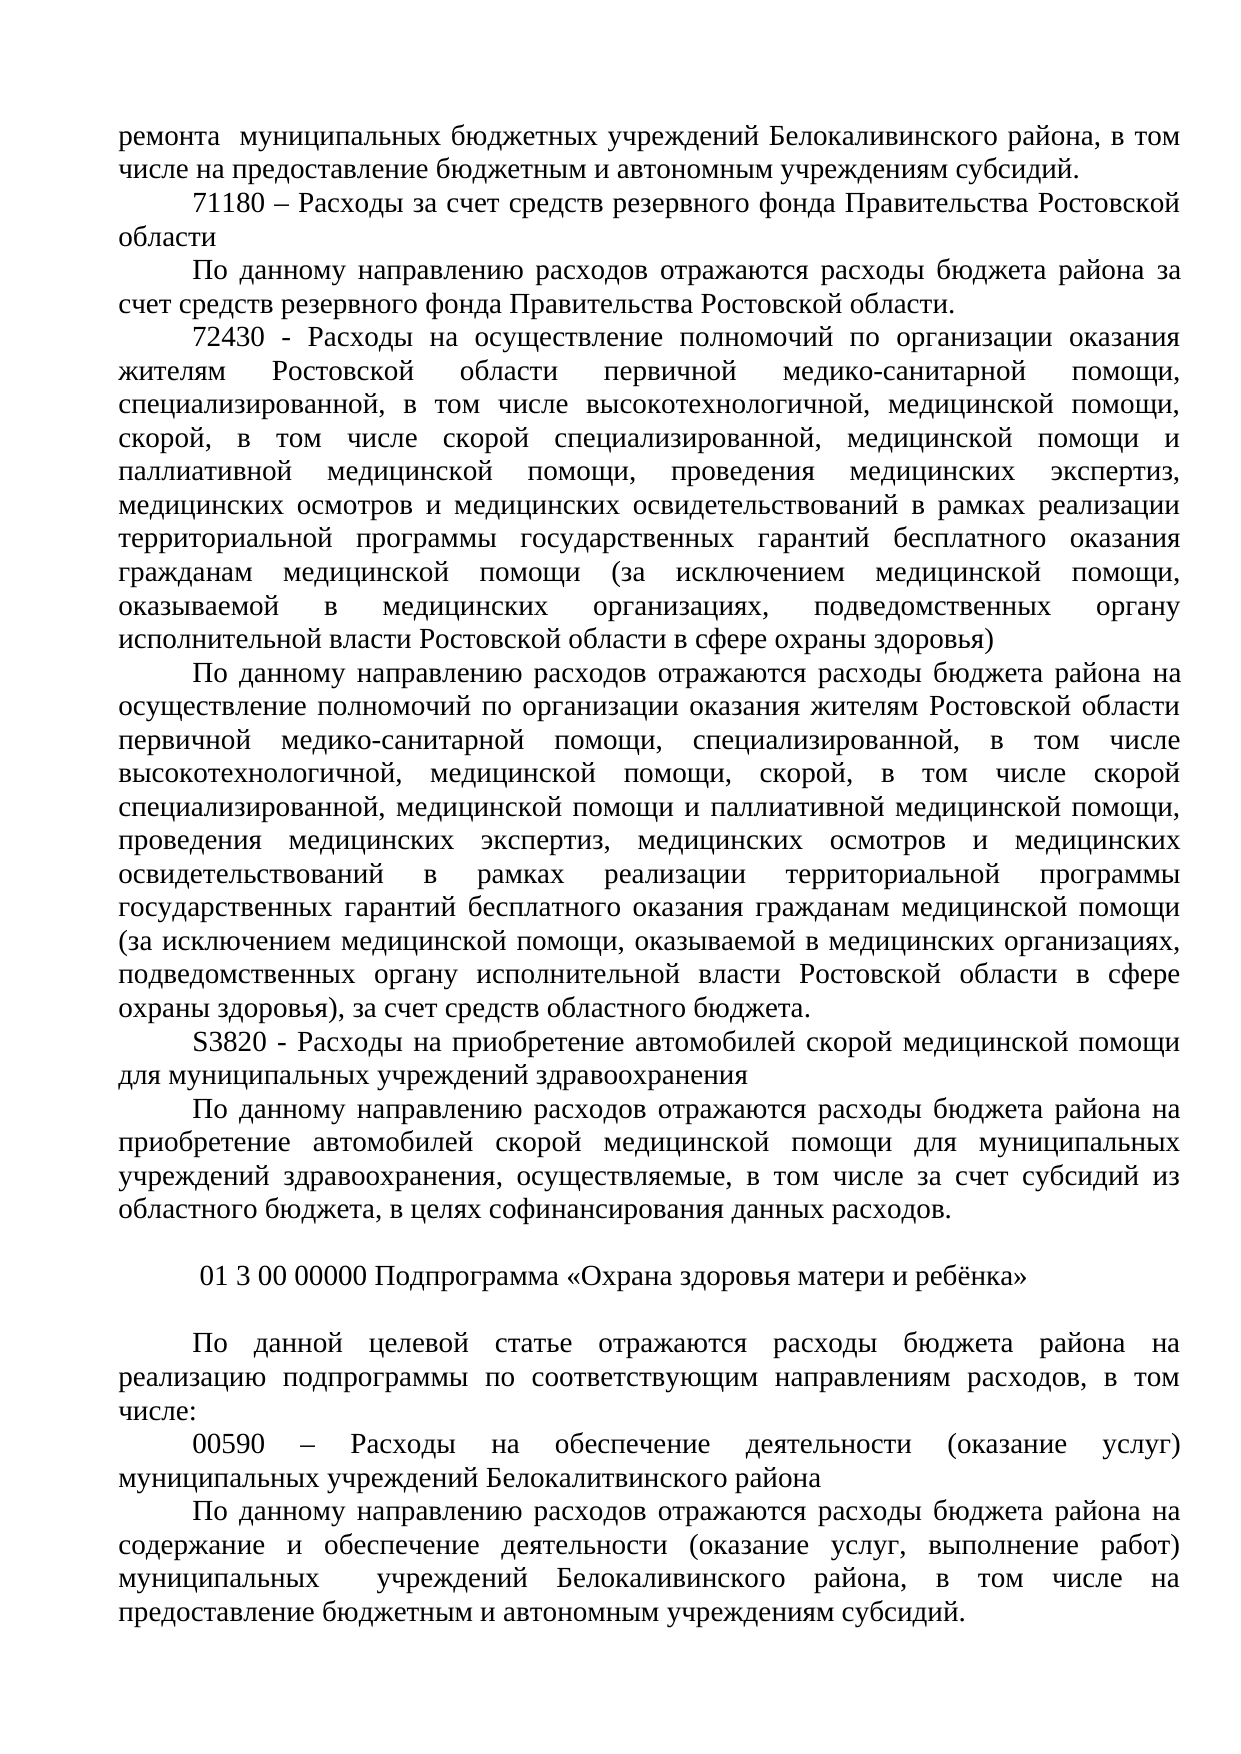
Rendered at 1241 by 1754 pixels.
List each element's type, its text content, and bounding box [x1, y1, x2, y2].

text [118, 118, 1181, 185]
text По данному направлению расходов отражаются расходы бюджета района на осуществление полномочий по организации оказания жителям Ростовской области первичной медико-санитарной помощи, специализированной, в том числе высокотехнологичной, медицинской помощи, скорой, в том числе скорой специализированной, медицинской помощи и паллиативной медицинской помощи, проведения медицинских экспертиз, медицинских осмотров и медицинских освидетельствований в рамках реализации территориальной программы государственных гарантий бесплатного оказания гражданам медицинской помощи (за исключением медицинской помощи, оказываемой в медицинских организациях, подведомственных органу исполнительной власти Ростовской области в сфере охраны здоровья), за счет средств областного бюджета. [118, 655, 1181, 1024]
text По данному направлению расходов отражаются расходы бюджета района на приобретение автомобилей скорой медицинской помощи для муниципальных учреждений здравоохранения, осуществляемые, в том числе за счет субсидий из областного бюджета, в целях софинансирования данных расходов. [118, 1091, 1181, 1225]
text 71180 – Расходы за счет средств резервного фонда Правительства Ростовской области [118, 185, 1181, 252]
text 00590 – Расходы на обеспечение деятельности (оказание услуг) муниципальных учреждений Белокалитвинского района [118, 1426, 1181, 1493]
list 72430 - Расходы на осуществление полномочий по организации оказания жителям Ростовской области первичной медико-санитарной помощи, специализированной, в том числе высокотехнологичной, медицинской помощи, скорой, в том числе скорой специализированной, медицинской помощи и паллиативной медицинской помощи, проведения медицинских экспертиз, медицинских осмотров и медицинских освидетельствований в рамках реализации территориальной программы государственных гарантий бесплатного оказания гражданам медицинской помощи (за исключением медицинской помощи, оказываемой в медицинских организациях, подведомственных органу исполнительной власти Ростовской области в сфере охраны здоровья) [118, 319, 1181, 655]
text По данному направлению расходов отражаются расходы бюджета района за счет средств резервного фонда Правительства Ростовской области. [118, 252, 1181, 319]
text S3820 - Расходы на приобретение автомобилей скорой медицинской помощи для муниципальных учреждений здравоохранения [118, 1024, 1181, 1091]
text 01 3 00 00000 Подпрограмма «Охрана здоровья матери и ребёнка» [118, 1258, 1181, 1292]
text По данной целевой статье отражаются расходы бюджета района на реализацию подпрограммы по соответствующим направлениям расходов, в том числе: [118, 1326, 1181, 1426]
